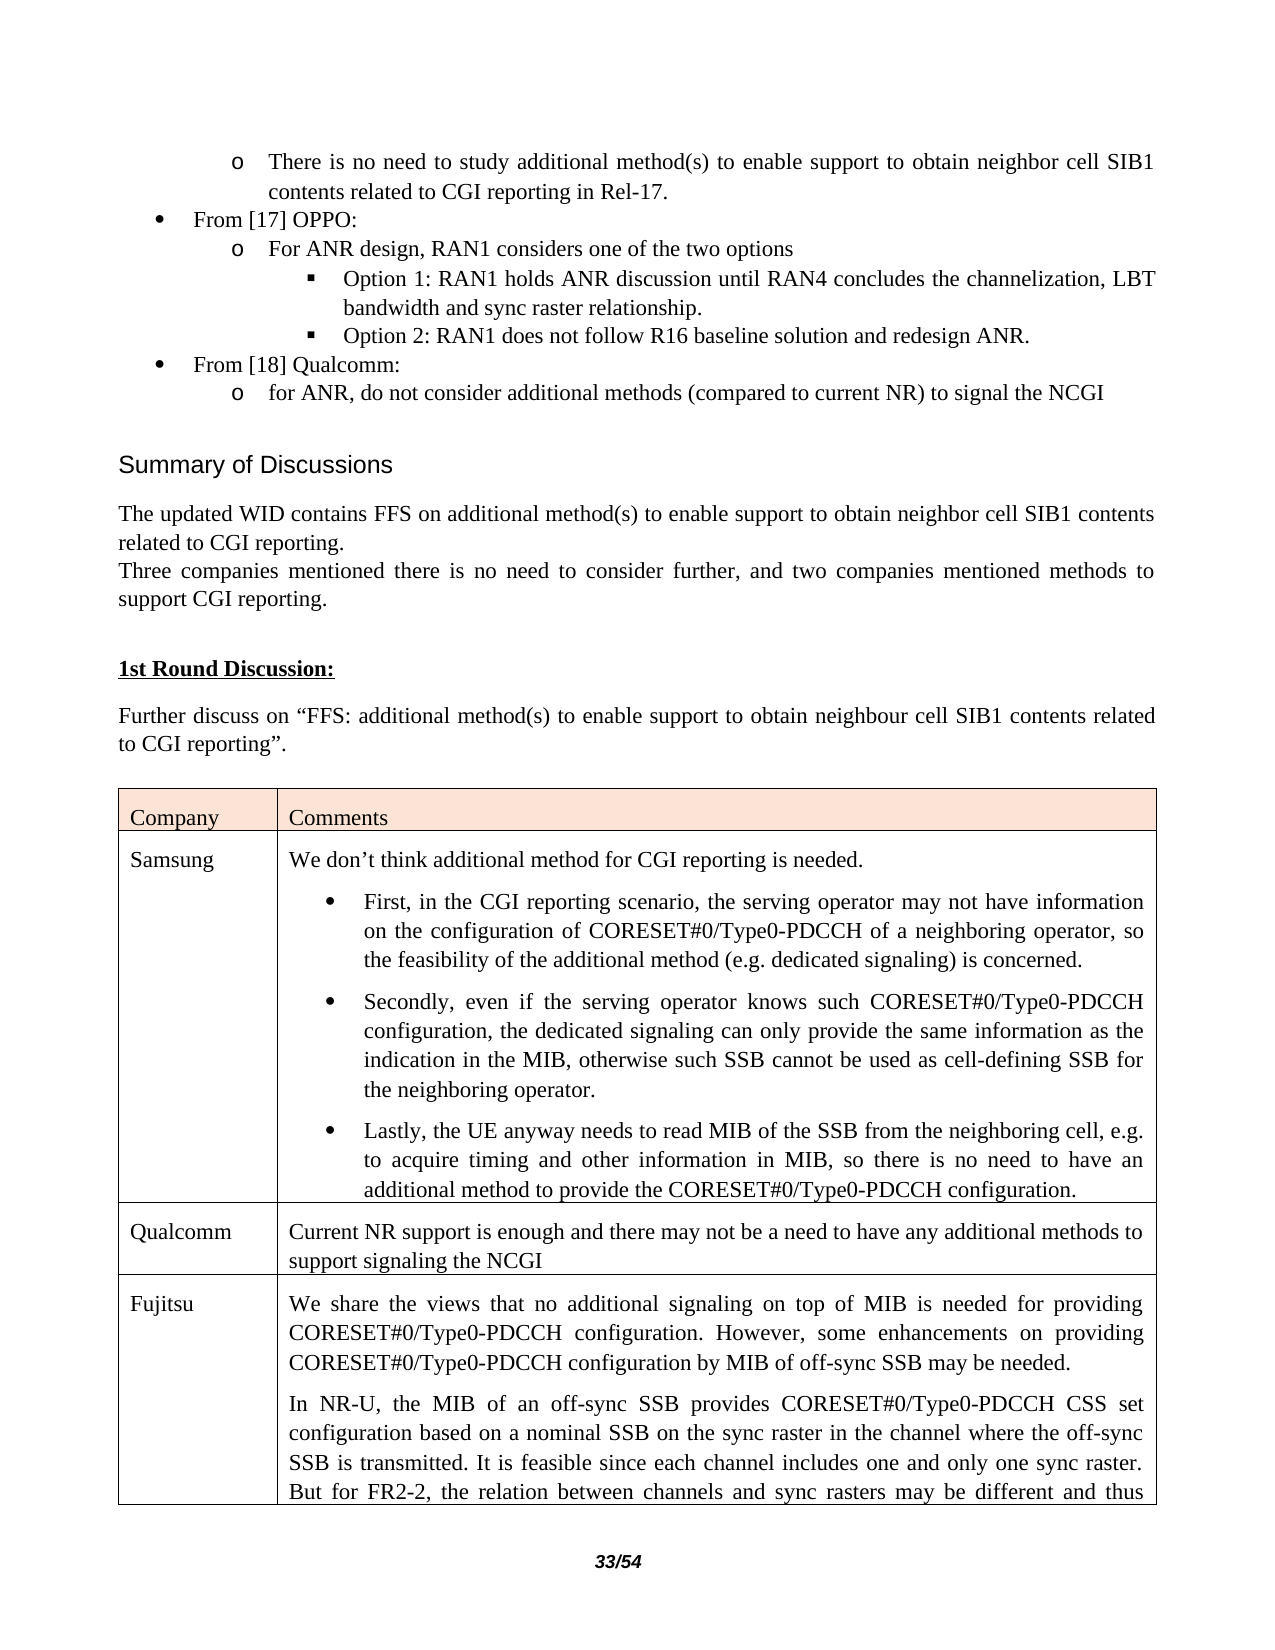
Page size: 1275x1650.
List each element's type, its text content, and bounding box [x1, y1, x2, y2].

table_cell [278, 1275, 1156, 1504]
subtitle 1st Round Discussion: [118, 655, 1157, 681]
text The updated WID contains FFS on additional method(s) to enable support to obtain neighbor cell SIB1 contents related to CGI reporting. [118, 500, 1157, 555]
table_cell Current NR support is enough and there may not be a need to have any additional methods to support signaling the NCGI [278, 1203, 1156, 1274]
list Option 1: RAN1 holds ANR discussion until RAN4 concludes the channelization, LBT bandwidth and sync raster relationship. [306, 265, 1157, 320]
list From [18] Qualcomm: [156, 351, 1157, 377]
subtitle Summary of Discussions [118, 450, 1157, 479]
table_cell Samsung [119, 831, 277, 1202]
table_header Comments [278, 789, 1156, 830]
list There is no need to study additional method(s) to enable support to obtain neighbor cell SIB1 contents related to CGI reporting in Rel-17. [231, 148, 1157, 204]
text Three companies mentioned there is no need to consider further, and two companies mentioned methods to support CGI reporting. [118, 557, 1157, 612]
table_header Company [119, 789, 277, 830]
list Option 2: RAN1 does not follow R16 baseline solution and redesign ANR. [306, 322, 1157, 348]
list for ANR, do not consider additional methods (compared to current NR) to signal the NCGI [231, 379, 1157, 407]
text Further discuss on “FFS: additional method(s) to enable support to obtain neighbour cell SIB1 contents related to CGI reporting”. [118, 702, 1157, 757]
list From [17] OPPO: [156, 206, 1157, 233]
list For ANR design, RAN1 considers one of the two options [231, 235, 1157, 263]
table_cell We don’t think additional method for CGI reporting is needed. First, in the CGI reporting scenario, the serving operator may not have information on the configuration of CORESET#0/Type0-PDCCH of a neighboring operator, so the feasibility of the additional method (e.g. dedicated signaling) is concerned. Secondly, even if the serving operator knows such CORESET#0/Type0-PDCCH configuration, the dedicated signaling can only provide the same information as the indication in the MIB, otherwise such SSB cannot be used as cell-defining SSB for the neighboring operator. Lastly, the UE anyway needs to read MIB of the SSB from the neighboring cell, e.g. to acquire timing and other information in MIB, so there is no need to have an additional method to provide the CORESET#0/Type0-PDCCH configuration. [278, 831, 1156, 1202]
table_cell Fujitsu [119, 1275, 277, 1504]
table_cell Qualcomm [119, 1203, 277, 1274]
